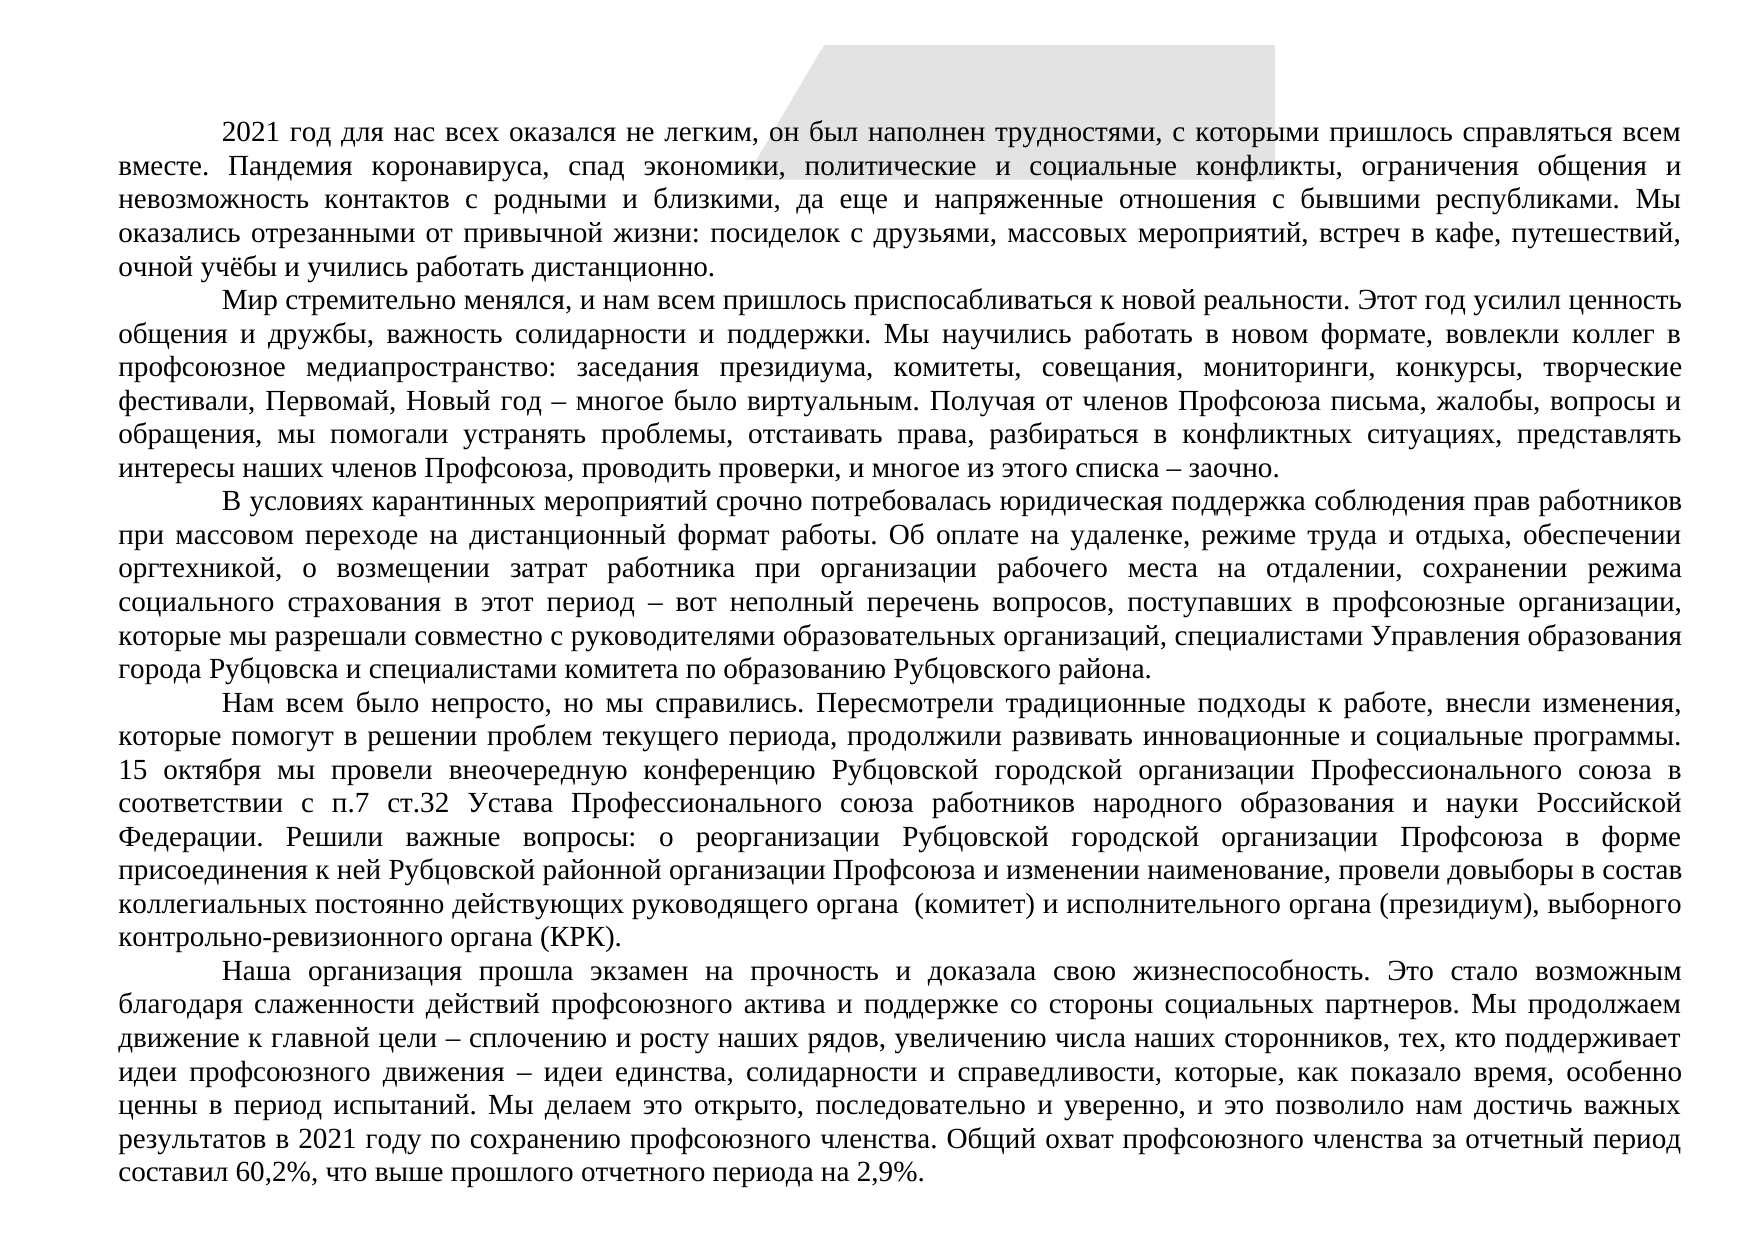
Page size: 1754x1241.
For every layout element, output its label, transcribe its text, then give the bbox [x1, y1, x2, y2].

text Нам всем было непросто, но мы справились. Пересмотрели традиционные подходы к работе, внесли изменения, которые помогут в решении проблем текущего периода, продолжили развивать инновационные и социальные программы. 15 октября мы провели внеочередную конференцию Рубцовской городской организации Профессионального союза в соответствии с п.7 ст.32 Устава Профессионального союза работников народного образования и науки Российской Федерации. Решили важные вопросы: о реорганизации Рубцовской городской организации Профсоюза в форме присоединения к ней Рубцовской районной организации Профсоюза и изменении наименование, провели довыборы в состав коллегиальных постоянно действующих руководящего органа (комитет) и исполнительного органа (президиум), выборного контрольно-ревизионного органа (КРК). [118, 685, 1683, 953]
picture [744, 45, 1275, 114]
text В условиях карантинных мероприятий срочно потребовалась юридическая поддержка соблюдения прав работников при массовом переходе на дистанционный формат работы. Об оплате на удаленке, режиме труда и отдыха, обеспечении оргтехникой, о возмещении затрат работника при организации рабочего места на отдалении, сохранении режима социального страхования в этот период – вот неполный перечень вопросов, поступавших в профсоюзные организации, которые мы разрешали совместно с руководителями образовательных организаций, специалистами Управления образования города Рубцовска и специалистами комитета по образованию Рубцовского района. [118, 483, 1683, 685]
text 2021 год для нас всех оказался не легким, он был наполнен трудностями, с которыми пришлось справляться всем вместе. Пандемия коронавируса, спад экономики, политические и социальные конфликты, ограничения общения и невозможность контактов с родными и близкими, да еще и напряженные отношения с бывшими республиками. Мы оказались отрезанными от привычной жизни: посиделок с друзьями, массовых мероприятий, встреч в кафе, путешествий, очной учёбы и учились работать дистанционно. [118, 114, 1683, 282]
text Мир стремительно менялся, и нам всем пришлось приспосабливаться к новой реальности. Этот год усилил ценность общения и дружбы, важность солидарности и поддержки. Мы научились работать в новом формате, вовлекли коллег в профсоюзное медиапространство: заседания президиума, комитеты, совещания, мониторинги, конкурсы, творческие фестивали, Первомай, Новый год – многое было виртуальным. Получая от членов Профсоюза письма, жалобы, вопросы и обращения, мы помогали устранять проблемы, отстаивать права, разбираться в конфликтных ситуациях, представлять интересы наших членов Профсоюза, проводить проверки, и многое из этого списка – заочно. [118, 282, 1683, 483]
text Наша организация прошла экзамен на прочность и доказала свою жизнеспособность. Это стало возможным благодаря слаженности действий профсоюзного актива и поддержке со стороны социальных партнеров. Мы продолжаем движение к главной цели – сплочению и росту наших рядов, увеличению числа наших сторонников, тех, кто поддерживает идеи профсоюзного движения – идеи единства, солидарности и справедливости, которые, как показало время, особенно ценны в период испытаний. Мы делаем это открыто, последовательно и уверенно, и это позволило нам достичь важных результатов в 2021 году по сохранению профсоюзного членства. Общий охват профсоюзного членства за отчетный период составил 60,2%, что выше прошлого отчетного периода на 2,9%. [118, 953, 1683, 1188]
